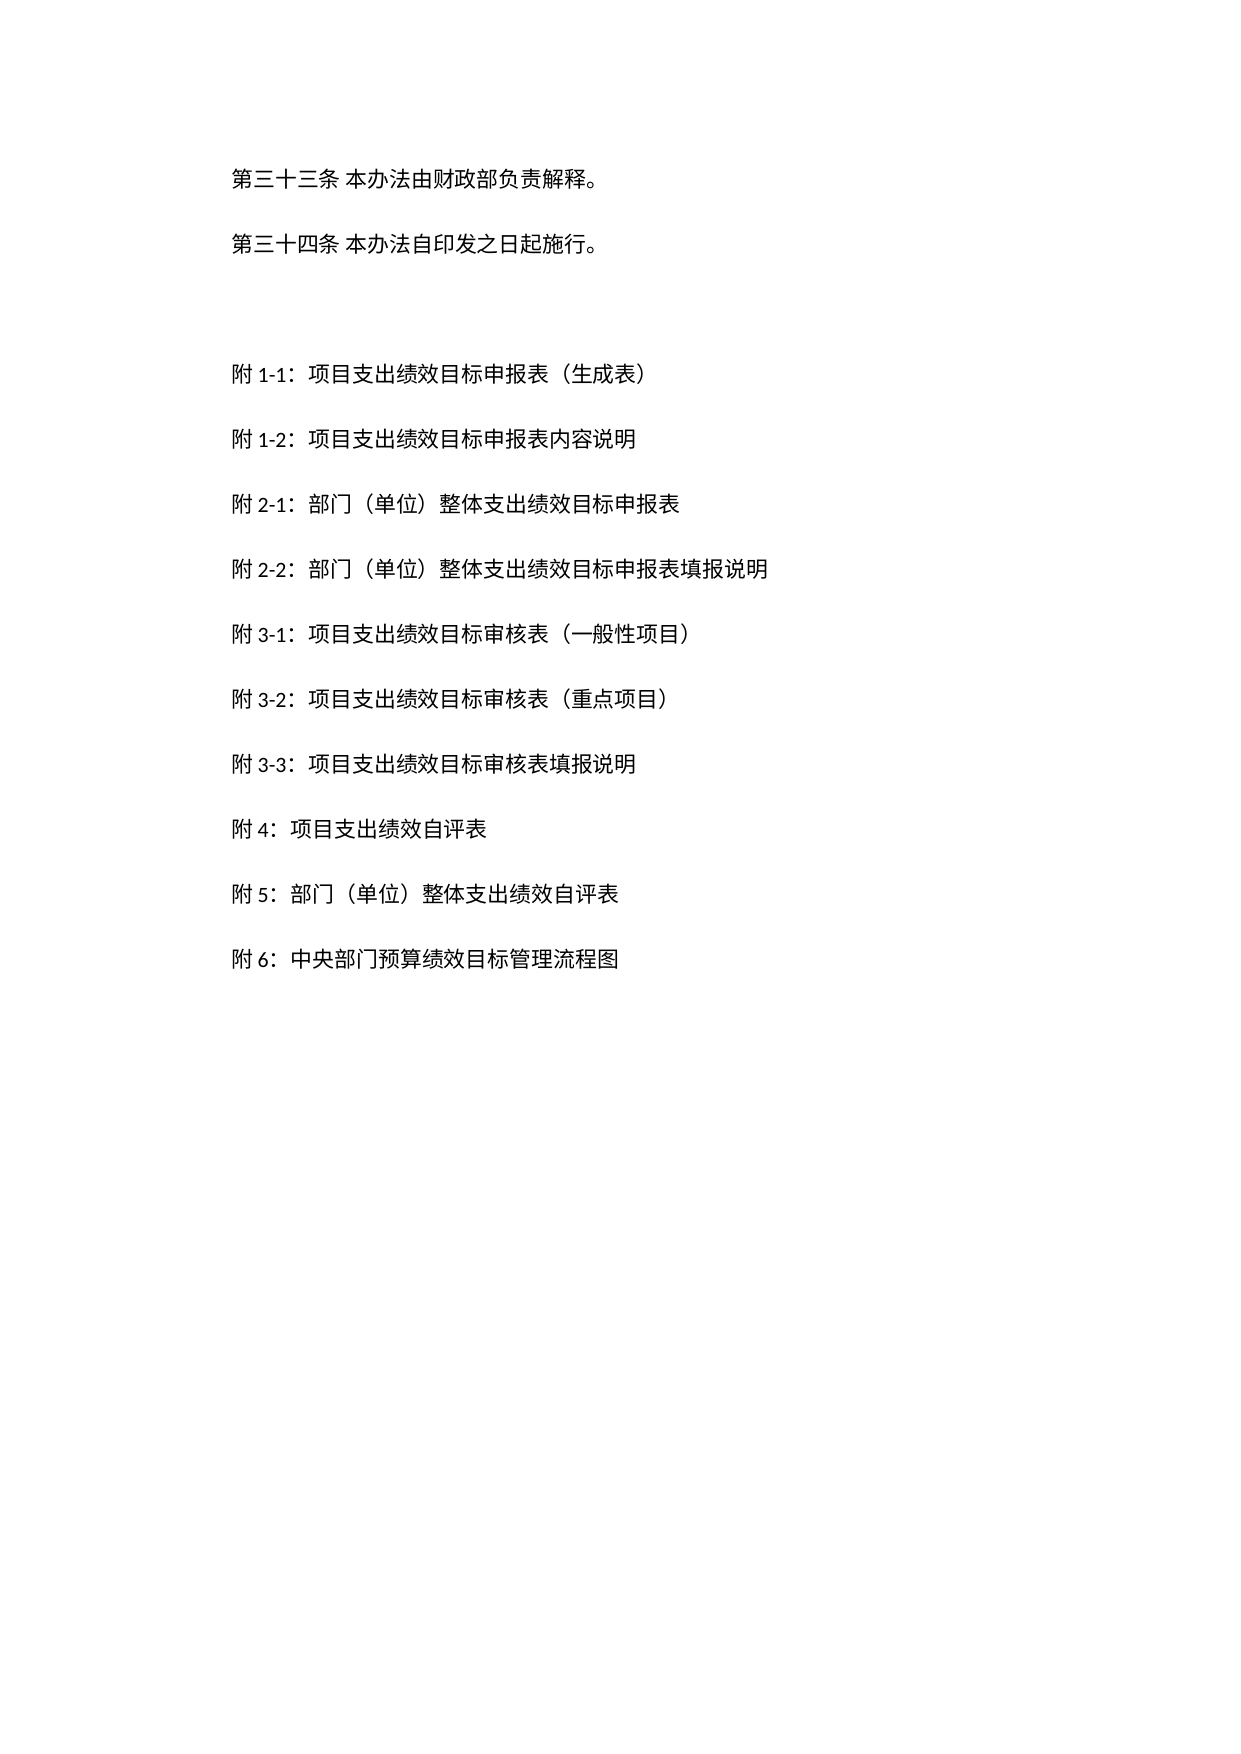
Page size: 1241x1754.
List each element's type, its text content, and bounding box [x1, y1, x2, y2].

text 第三十三条 本办法由财政部负责解释。 [187, 162, 1053, 194]
text 附6：中央部门预算绩效目标管理流程图 [187, 942, 1053, 974]
text 附3-1：项目支出绩效目标审核表（一般性项目） [187, 617, 1053, 649]
text 附1-1：项目支出绩效目标申报表（生成表） [187, 357, 1053, 389]
text 附1-2：项目支出绩效目标申报表内容说明 [187, 422, 1053, 454]
text 附3-2：项目支出绩效目标审核表（重点项目） [187, 682, 1053, 714]
text 第三十四条 本办法自印发之日起施行。 [187, 227, 1053, 259]
text 附2-1：部门（单位）整体支出绩效目标申报表 [187, 487, 1053, 519]
text 附5：部门（单位）整体支出绩效自评表 [187, 877, 1053, 909]
text 附4：项目支出绩效自评表 [187, 812, 1053, 844]
text 附2-2：部门（单位）整体支出绩效目标申报表填报说明 [187, 552, 1053, 584]
text 附3-3：项目支出绩效目标审核表填报说明 [187, 747, 1053, 779]
